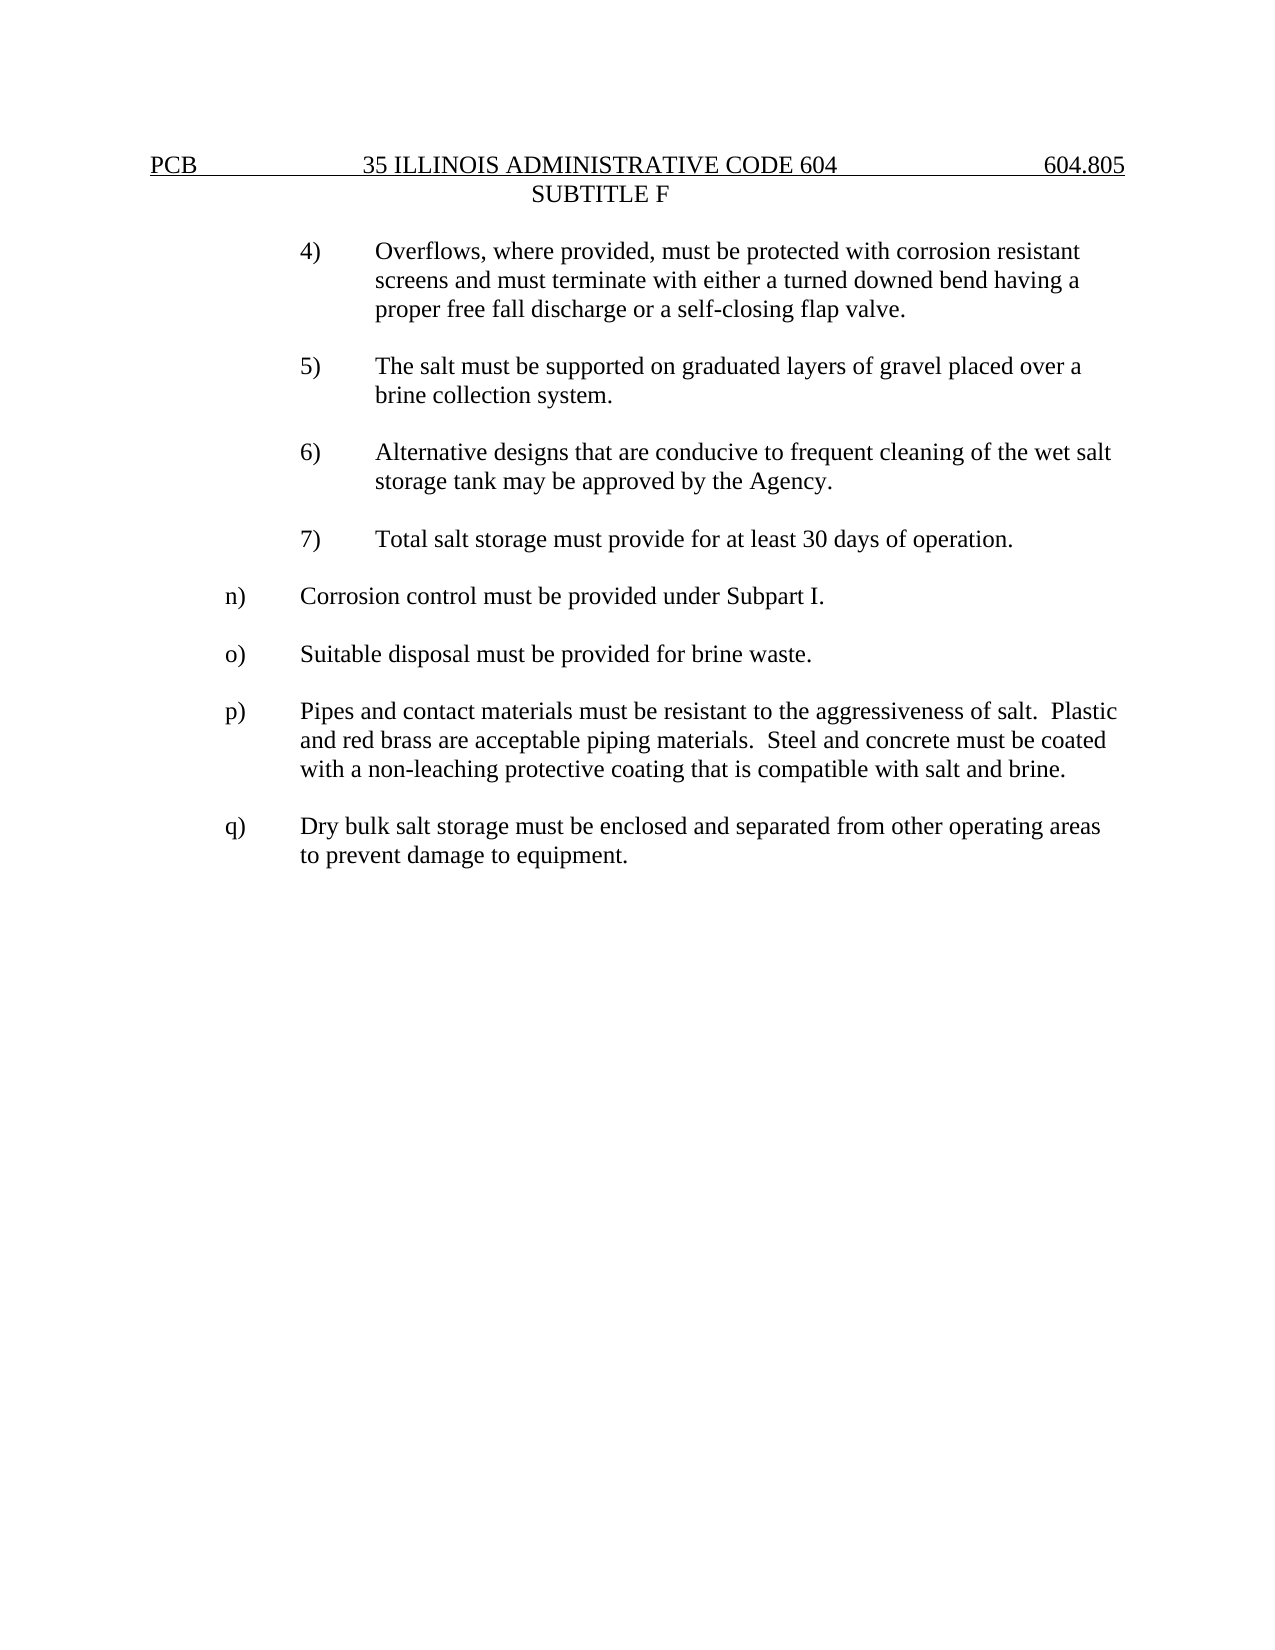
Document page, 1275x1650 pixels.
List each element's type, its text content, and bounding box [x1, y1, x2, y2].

text o) Suitable disposal must be provided for brine waste. [150, 639, 1125, 667]
text 6) Alternative designs that are conducive to frequent cleaning of the wet salt storage tank may be approved by the Agency. [300, 437, 1125, 495]
text 7) Total salt storage must provide for at least 30 days of operation. [300, 524, 1125, 552]
text q) Dry bulk salt storage must be enclosed and separated from other operating areas to prevent damage to equipment. [225, 811, 1125, 869]
text n) Corrosion control must be provided under Subpart I. [225, 581, 1125, 610]
text p) Pipes and contact materials must be resistant to the aggressiveness of salt. Plastic and red brass are acceptable piping materials. Steel and concrete must be coated with a non-leaching protective coating that is compatible with salt and brine. [225, 696, 1125, 782]
text 4) Overflows, where provided, must be protected with corrosion resistant screens and must terminate with either a turned downed bend having a proper free fall discharge or a self-closing flap valve. [300, 236, 1125, 322]
text 5) The salt must be supported on graduated layers of gravel placed over a brine collection system. [300, 351, 1125, 409]
